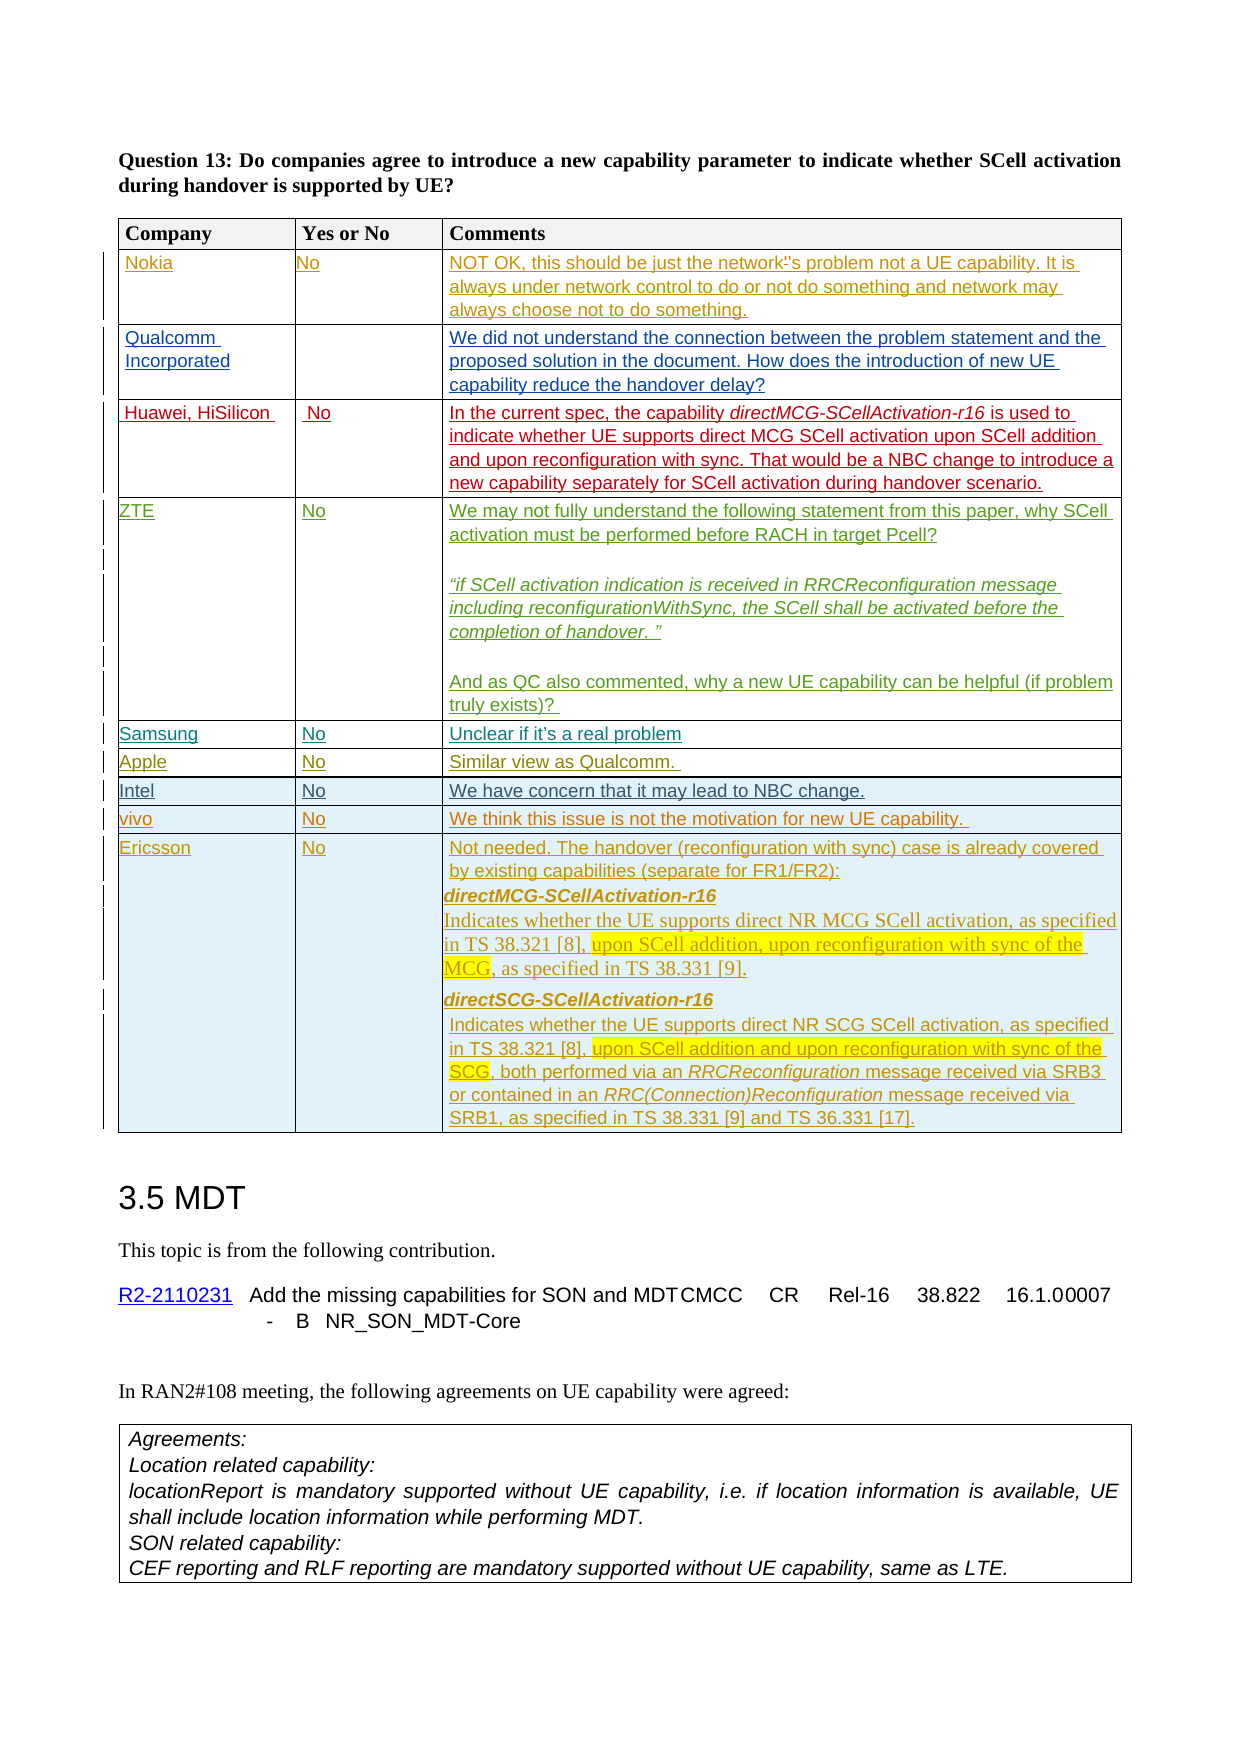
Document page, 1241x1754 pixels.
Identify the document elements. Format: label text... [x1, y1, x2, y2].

text CEF reporting and RLF reporting are mandatory supported without UE capability, same as LTE. [120, 1553, 1131, 1582]
table_cell [443, 400, 1121, 497]
table_cell [443, 250, 1121, 324]
table_cell [296, 498, 442, 719]
table_header Yes or No [296, 219, 442, 249]
table_cell [296, 721, 442, 748]
table_cell [443, 749, 1121, 776]
table_cell [443, 325, 1121, 399]
table_header Comments [443, 219, 1121, 249]
table_cell [119, 498, 295, 719]
title R2-2110231 Add the missing capabilities for SON and MDT CMCC CR Rel-16 38.822 16.1.0 0007 - B NR_SON_MDT-Core [118, 1283, 1122, 1333]
table_cell [119, 250, 295, 324]
table_header Company [119, 219, 295, 249]
table_cell [119, 400, 295, 497]
text Agreements: [120, 1425, 1131, 1450]
table_cell [296, 749, 442, 776]
subtitle 3.5 MDT [118, 1178, 1122, 1216]
table_cell [443, 498, 1121, 719]
text This topic is from the following contribution. [118, 1238, 1122, 1262]
table_cell [296, 400, 442, 497]
table_cell [296, 250, 442, 324]
text locationReport is mandatory supported without UE capability, i.e. if location information is available, UE shall include location information while performing MDT. [120, 1476, 1131, 1527]
table_cell [119, 721, 295, 748]
text Question 13: Do companies agree to introduce a new capability parameter to indicate whether SCell activation during handover is supported by UE? [118, 147, 1122, 197]
table_cell [296, 325, 442, 399]
text SON related capability: [120, 1527, 1131, 1553]
table_cell [119, 749, 295, 776]
table_cell [119, 325, 295, 399]
table_cell [443, 721, 1121, 748]
text Location related capability: [120, 1450, 1131, 1476]
text In RAN2#108 meeting, the following agreements on UE capability were agreed: [118, 1379, 1122, 1403]
